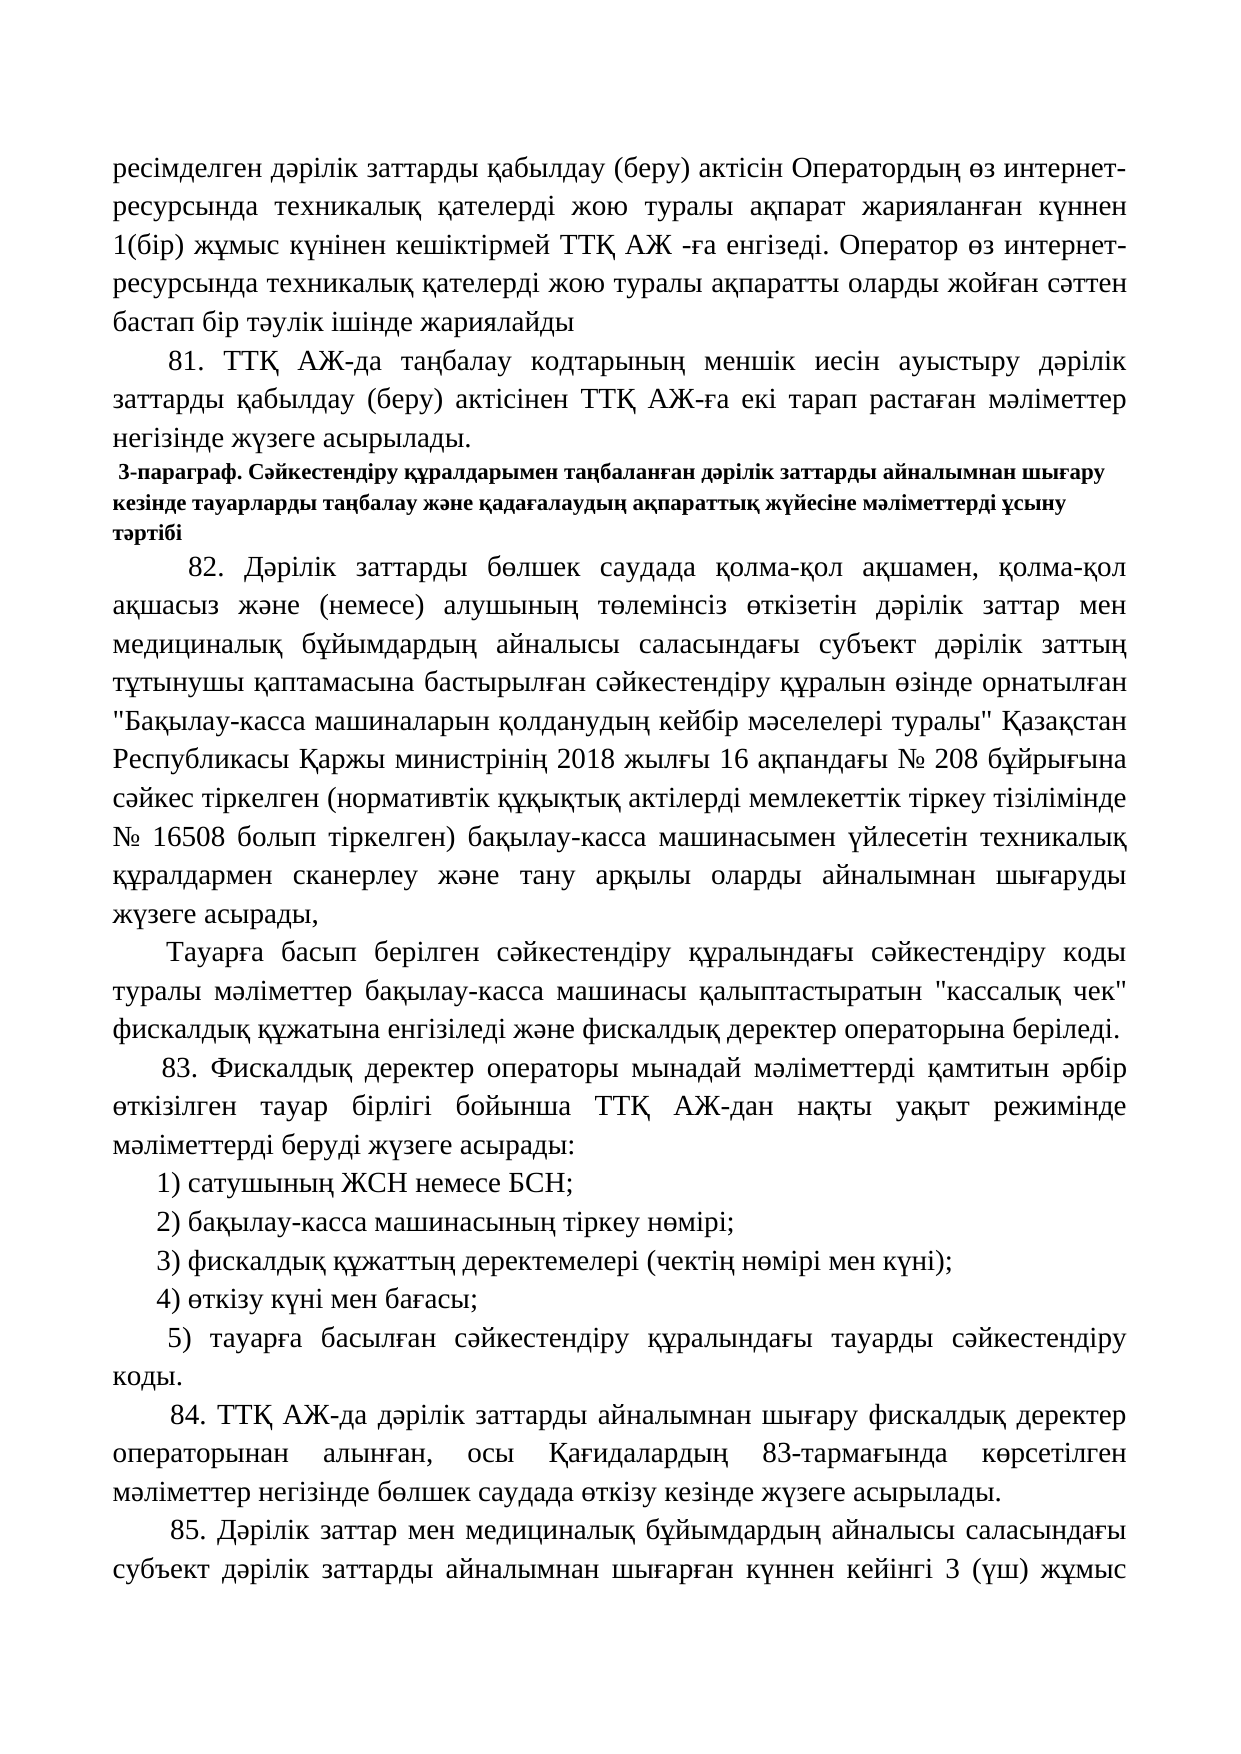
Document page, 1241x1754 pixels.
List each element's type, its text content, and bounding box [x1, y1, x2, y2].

text 5) тауарға басылған сәйкестендіру құралындағы тауарды сәйкестендіру коды. [112, 1320, 1128, 1392]
text 3-параграф. Сәйкестендіру құралдарымен таңбаланған дәрілік заттарды айналымнан шығару кезінде тауарларды таңбалау және қадағалаудың ақпараттық жүйесіне мәліметтерді ұсыну тәртібі [112, 458, 1128, 545]
text Тауарға басып берілген сәйкестендіру құралындағы сәйкестендіру коды туралы мәліметтер бақылау-касса машинасы қалыптастыратын "кассалық чек" фискалдық құжатына енгізіледі және фискалдық деректер операторына беріледі. [112, 934, 1128, 1045]
text 3) фискалдық құжаттың деректемелері (чектің нөмірі мен күні); [112, 1243, 1128, 1276]
text 83. Фискалдық деректер операторы мынадай мәліметтерді қамтитын әрбір өткізілген тауар бірлігі бойынша ТТҚ АЖ-дан нақты уақыт режимінде мәліметтерді беруді жүзеге асырады: [112, 1050, 1128, 1161]
text 84. ТТҚ АЖ-да дәрілік заттарды айналымнан шығару фискалдық деректер операторынан алынған, осы Қағидалардың 83-тармағында көрсетілген мәліметтер негізінде бөлшек саудада өткізу кезінде жүзеге асырылады. [112, 1397, 1128, 1507]
text 82. Дәрілік заттарды бөлшек саудада қолма-қол ақшамен, қолма-қол ақшасыз және (немесе) алушының төлемінсіз өткізетін дәрілік заттар мен медициналық бұйымдардың айналысы саласындағы субъект дәрілік заттың тұтынушы қаптамасына бастырылған сәйкестендіру құралын өзінде орнатылған "Бақылау-касса машиналарын қолданудың кейбір мәселелері туралы" Қазақстан Республикасы Қаржы министрінің 2018 жылғы 16 ақпандағы № 208 бұйрығына сәйкес тіркелген (нормативтік құқықтық актілерді мемлекеттік тіркеу тізілімінде № 16508 болып тіркелген) бақылау-касса машинасымен үйлесетін техникалық құралдармен сканерлеу және тану арқылы оларды айналымнан шығаруды жүзеге асырады, [112, 549, 1128, 929]
text 1) сатушының ЖСН немесе БСН; [112, 1166, 1128, 1199]
text 2) бақылау-касса машинасының тіркеу нөмірі; [112, 1204, 1128, 1238]
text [112, 150, 1128, 338]
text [112, 1512, 1128, 1584]
text 81. ТТҚ АЖ-да таңбалау кодтарының меншік иесін ауыстыру дәрілік заттарды қабылдау (беру) актісінен ТТҚ АЖ-ға екі тарап растаған мәліметтер негізінде жүзеге асырылады. [112, 343, 1128, 453]
text 4) өткізу күні мен бағасы; [112, 1281, 1128, 1315]
